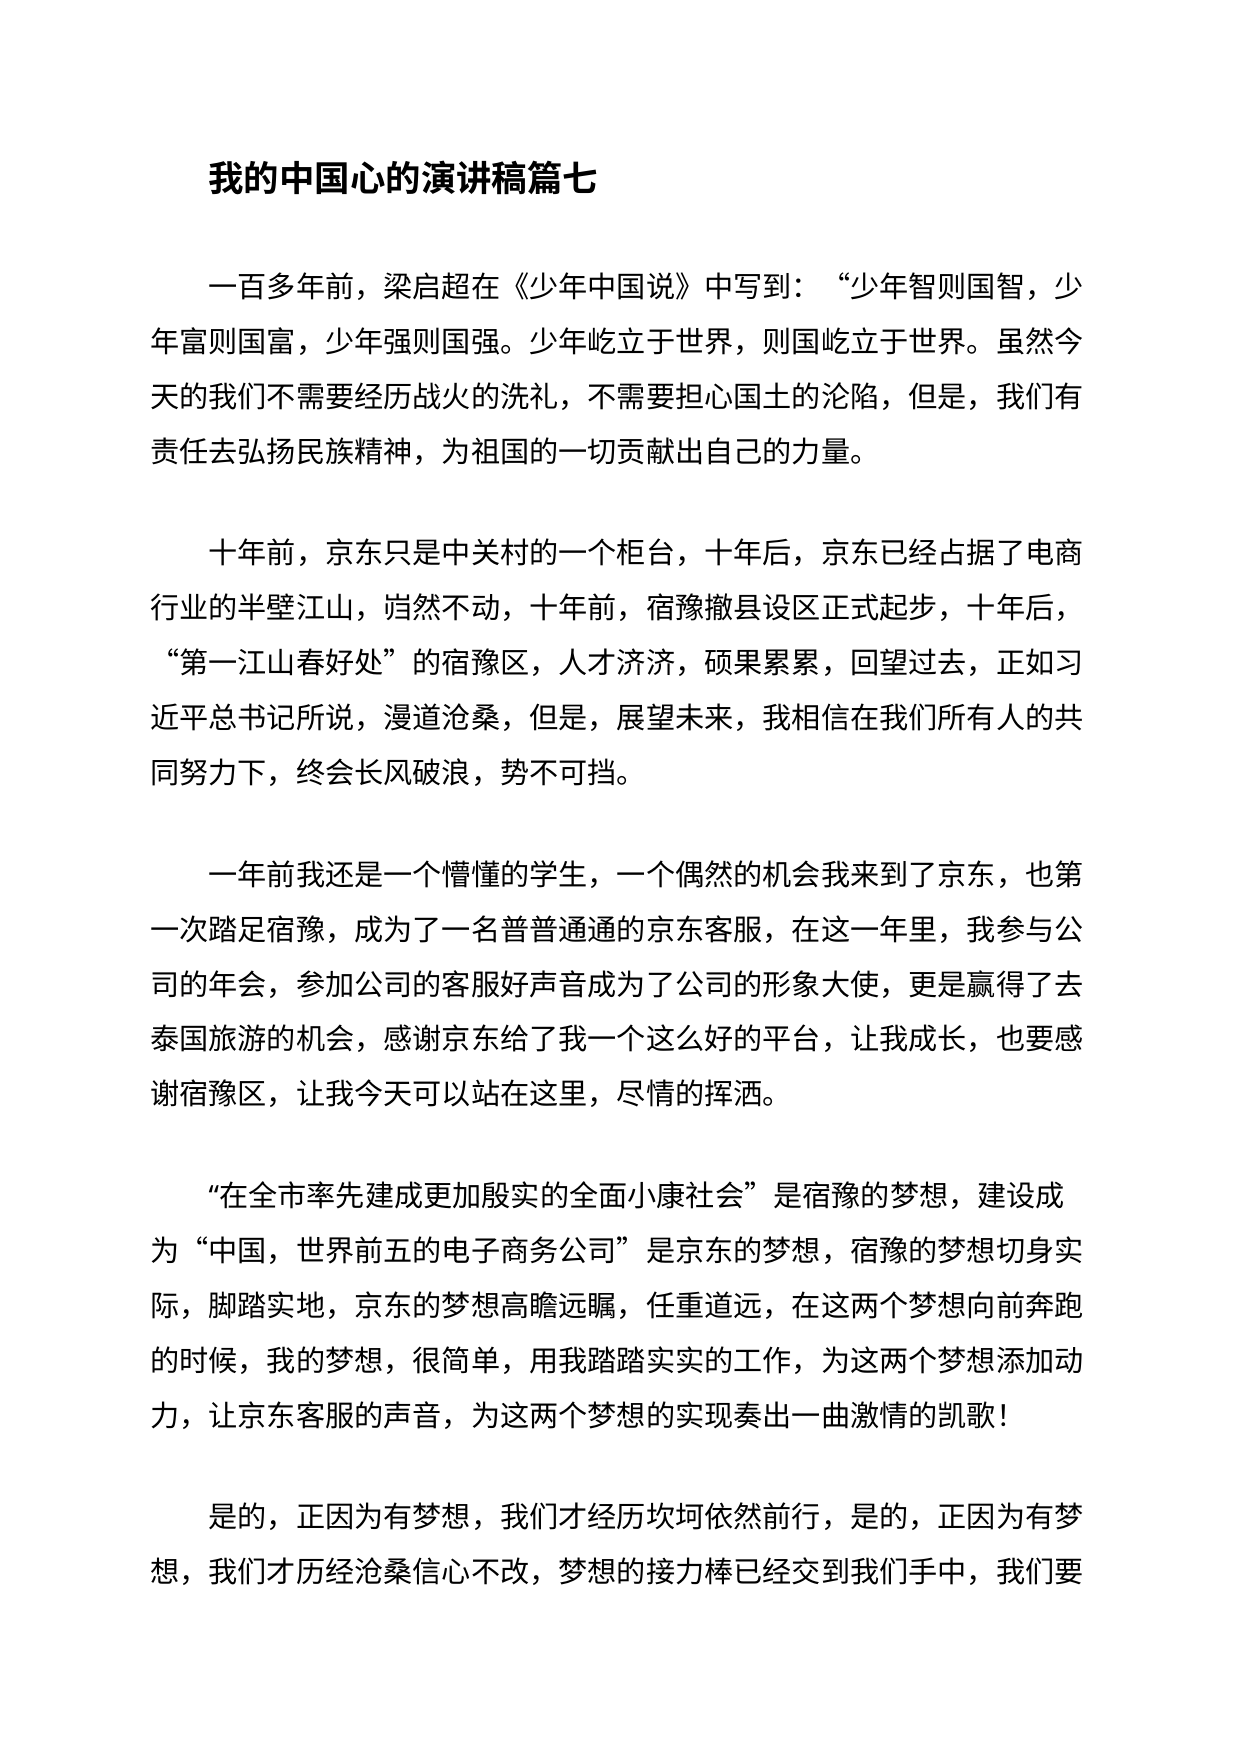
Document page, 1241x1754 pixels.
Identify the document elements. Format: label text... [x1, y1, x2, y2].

text 我的中国心的演讲稿篇七 [150, 150, 1090, 201]
text “在全市率先建成更加殷实的全面小康社会”是宿豫的梦想，建设成为“中国，世界前五的电子商务公司”是京东的梦想，宿豫的梦想切身实际，脚踏实地，京东的梦想高瞻远瞩，任重道远，在这两个梦想向前奔跑的时候，我的梦想，很简单，用我踏踏实实的工作，为这两个梦想添加动力，让京东客服的声音，为这两个梦想的实现奏出一曲激情的凯歌！ [150, 1173, 1090, 1434]
text 一年前我还是一个懵懂的学生，一个偶然的机会我来到了京东，也第一次踏足宿豫，成为了一名普普通通的京东客服，在这一年里，我参与公司的年会，参加公司的客服好声音成为了公司的形象大使，更是赢得了去泰国旅游的机会，感谢京东给了我一个这么好的平台，让我成长，也要感谢宿豫区，让我今天可以站在这里，尽情的挥洒。 [150, 851, 1090, 1113]
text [150, 1494, 1090, 1591]
text 一百多年前，梁启超在《少年中国说》中写到：“少年智则国智，少年富则国富，少年强则国强。少年屹立于世界，则国屹立于世界。虽然今天的我们不需要经历战火的洗礼，不需要担心国土的沦陷，但是，我们有责任去弘扬民族精神，为祖国的一切贡献出自己的力量。 [150, 263, 1090, 470]
text 十年前，京东只是中关村的一个柜台，十年后，京东已经占据了电商行业的半壁江山，岿然不动，十年前，宿豫撤县设区正式起步，十年后，“第一江山春好处”的宿豫区，人才济济，硕果累累，回望过去，正如习近平总书记所说，漫道沧桑，但是，展望未来，我相信在我们所有人的共同努力下，终会长风破浪，势不可挡。 [150, 530, 1090, 792]
